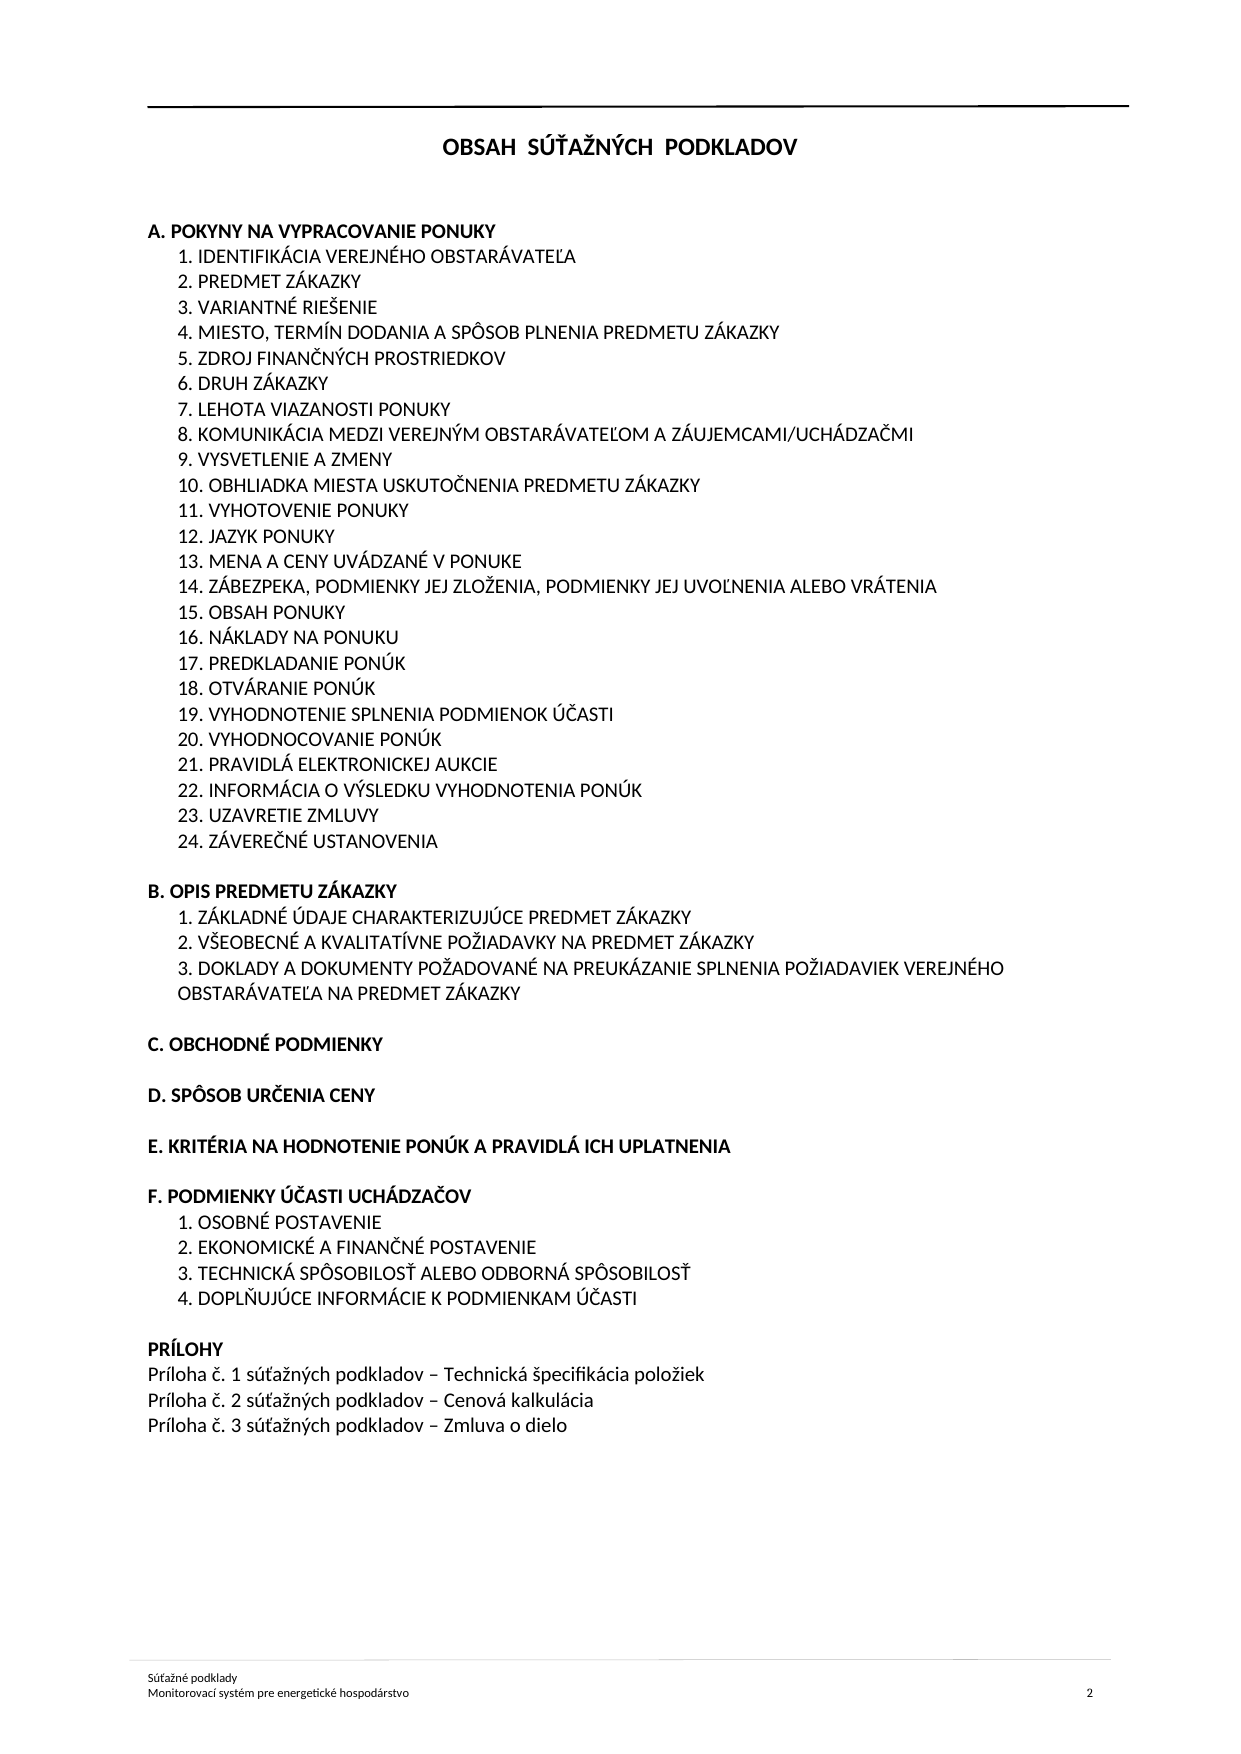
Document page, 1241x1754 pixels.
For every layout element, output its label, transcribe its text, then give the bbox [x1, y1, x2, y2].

text 6. DRUH ZÁKAZKY [177, 370, 1092, 396]
text E. KRITÉRIA NA HODNOTENIE PONÚK A PRAVIDLÁ ICH UPLATNENIA [148, 1133, 1092, 1158]
text 13. MENA A CENY UVÁDZANÉ V PONUKE [177, 548, 1092, 574]
text 9. VYSVETLENIE A ZMENY [177, 447, 1092, 472]
text 16. NÁKLADY NA PONUKU [177, 624, 1092, 650]
text 19. VYHODNOTENIE SPLNENIA PODMIENOK ÚČASTI [177, 701, 1092, 726]
text 2. PREDMET ZÁKAZKY [177, 269, 1092, 294]
text C. OBCHODNÉ PODMIENKY [148, 1031, 1092, 1057]
text 4. DOPLŇUJÚCE INFORMÁCIE K PODMIENKAM ÚČASTI [177, 1285, 1092, 1311]
text PRÍLOHY [148, 1336, 1092, 1362]
text Príloha č. 2 súťažných podkladov – Cenová kalkulácia [148, 1387, 1092, 1412]
text Príloha č. 3 súťažných podkladov – Zmluva o dielo [148, 1412, 1092, 1438]
text 1. IDENTIFIKÁCIA VEREJNÉHO OBSTARÁVATEĽA [177, 243, 1092, 269]
text A. POKYNY NA VYPRACOVANIE PONUKY [148, 218, 1092, 243]
text F. PODMIENKY ÚČASTI UCHÁDZAČOV [148, 1184, 1092, 1209]
text D. SPÔSOB URČENIA CENY [148, 1082, 1092, 1107]
text 12. JAZYK PONUKY [177, 523, 1092, 548]
text 1. ZÁKLADNÉ ÚDAJE CHARAKTERIZUJÚCE PREDMET ZÁKAZKY [177, 904, 1092, 929]
text 17. PREDKLADANIE PONÚK [177, 650, 1092, 675]
text 24. ZÁVEREČNÉ USTANOVENIA [177, 828, 1092, 853]
text 21. PRAVIDLÁ ELEKTRONICKEJ AUKCIE [177, 752, 1092, 777]
text 2. EKONOMICKÉ A FINANČNÉ POSTAVENIE [177, 1234, 1092, 1260]
text 22. INFORMÁCIA O VÝSLEDKU VYHODNOTENIA PONÚK [177, 777, 1092, 802]
text 3. DOKLADY A DOKUMENTY POŽADOVANÉ NA PREUKÁZANIE SPLNENIA POŽIADAVIEK VEREJNÉHO OBSTARÁVATEĽA NA PREDMET ZÁKAZKY [177, 955, 1092, 1006]
text 14. ZÁBEZPEKA, podmienky jej zloženia, podmienky jej uvoľnenia alebo vrátenia [177, 574, 1092, 599]
text 7. LEHOTA VIAZANOSTI PONUKY [177, 396, 1092, 421]
text 3. TECHNICKÁ SPÔSOBILOSŤ ALEBO ODBORNÁ SPÔSOBILOSŤ [177, 1260, 1092, 1285]
text B. OPIS PREDMETU ZÁKAZKY [148, 879, 1092, 904]
text 11. VYHOTOVENIE PONUKY [177, 497, 1092, 523]
text 2. VŠEOBECNÉ A KVALITATÍVNE POŽIADAVKY NA PREDMET ZÁKAZKY [177, 929, 1092, 955]
text 4. MIESTO, TERMÍN DODANIA A SPÔSOB PLNENIA PREDMETU ZÁKAZKY [177, 319, 1092, 345]
text 20. VYHODNOCOVANIE PONÚK [177, 726, 1092, 752]
text 8. KOMUNIKÁCIA MEDZI VEREJNÝM OBSTARÁVATEĽOM A ZÁUJEMCAMI/UCHÁDZAČMI [177, 421, 1092, 447]
text 10. OBHLIADKA MIESTA USKUTOČNENIA PREDMETU ZÁKAZKY [177, 472, 1092, 497]
text Príloha č. 1 súťažných podkladov – Technická špecifikácia položiek [148, 1362, 1092, 1387]
text 3. VARIANTNÉ RIEŠENIE [177, 294, 1092, 319]
text 18. OTVÁRANIE PONÚK [177, 675, 1092, 701]
text 1. OSOBNÉ POSTAVENIE [177, 1209, 1092, 1234]
text 15. OBSAH PONUKY [177, 599, 1092, 624]
text OBSAH SÚŤAŽNÝCH PODKLADOV [148, 131, 1092, 162]
text 23. UZAVRETIE ZMLUVY [177, 802, 1092, 828]
text 5. ZDROJ FINANČNÝCH PROSTRIEDKOV [177, 345, 1092, 370]
